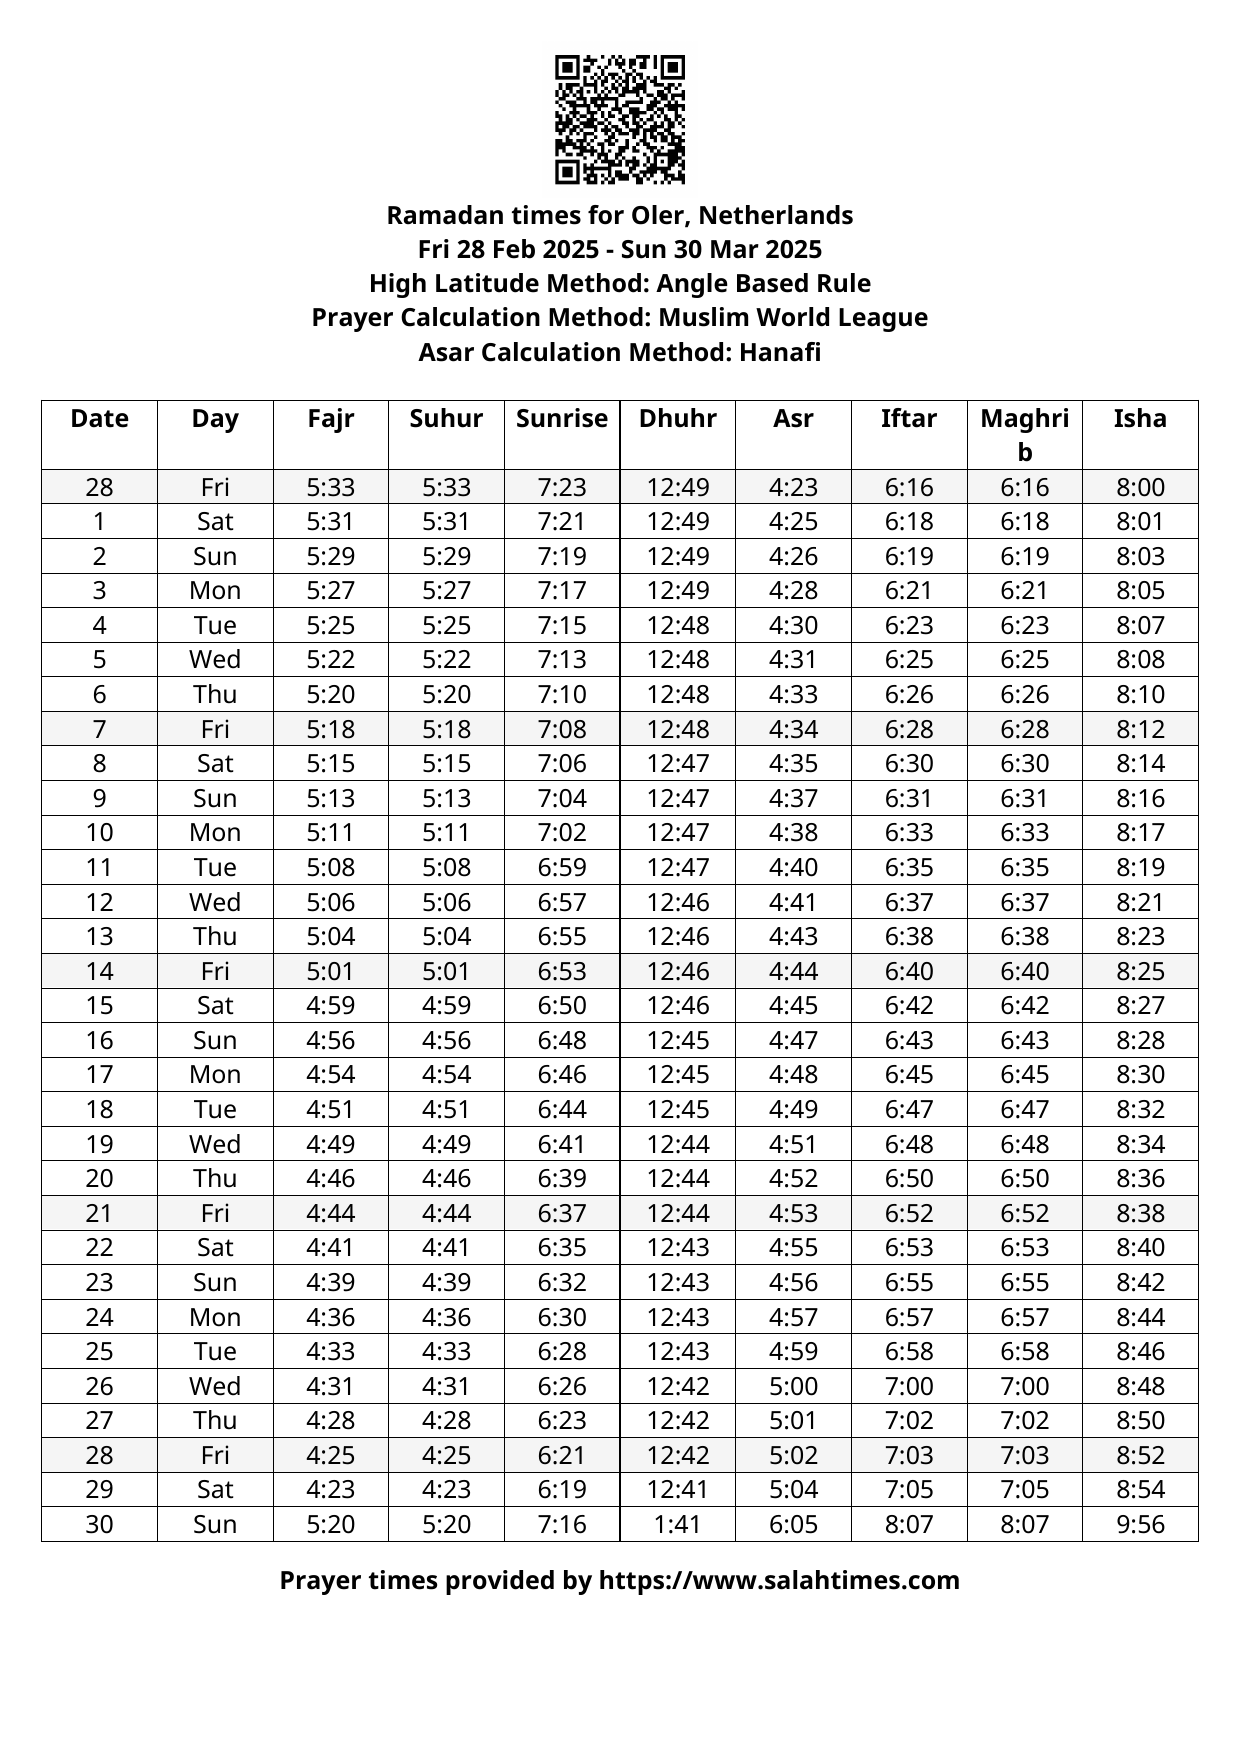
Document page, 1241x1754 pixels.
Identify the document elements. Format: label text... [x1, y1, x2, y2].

table_cell 6:48 [852, 1127, 967, 1160]
table_cell 8:10 [1083, 677, 1198, 711]
table_cell 8:44 [1083, 1300, 1198, 1333]
table_cell 6:30 [968, 746, 1082, 780]
table_cell 12:48 [621, 608, 735, 642]
table_cell 8:01 [1083, 504, 1198, 538]
table_cell 4:49 [736, 1092, 851, 1126]
table_cell 5:33 [389, 470, 504, 503]
table_cell 5:22 [389, 643, 504, 676]
table_cell Fri [158, 712, 273, 745]
table_cell 8 [42, 746, 157, 780]
table_cell 15 [42, 989, 157, 1022]
table_cell 4:33 [736, 677, 851, 711]
table_header Isha [1083, 401, 1198, 469]
table_cell 4:31 [736, 643, 851, 676]
table_cell 12:49 [621, 504, 735, 538]
table_cell 14 [42, 954, 157, 987]
table_cell 8:48 [1083, 1369, 1198, 1402]
table_cell Wed [158, 643, 273, 676]
table_cell 8:28 [1083, 1023, 1198, 1057]
table_cell 12:42 [621, 1369, 735, 1402]
table_cell Wed [158, 1127, 273, 1160]
table_header Date [42, 401, 157, 469]
table_cell 4:59 [389, 989, 504, 1022]
table_cell 8:50 [1083, 1404, 1198, 1437]
table_cell Fri [158, 1196, 273, 1229]
table_cell 5:29 [274, 539, 388, 572]
table_cell 6 [42, 677, 157, 711]
table_cell 5:18 [274, 712, 388, 745]
table_cell 2 [42, 539, 157, 572]
table_cell Mon [158, 1058, 273, 1091]
table_cell 8:40 [1083, 1231, 1198, 1264]
table_cell 12:45 [621, 1058, 735, 1091]
table_cell 5:11 [389, 816, 504, 849]
table_cell 8:05 [1083, 574, 1198, 607]
table_cell 12:45 [621, 1023, 735, 1057]
table_header Sunrise [505, 401, 619, 469]
table_cell 8:17 [1083, 816, 1198, 849]
table_cell 11 [42, 850, 157, 884]
table_cell 6:37 [968, 885, 1082, 918]
table_cell 6:53 [505, 954, 619, 987]
table_cell 4:35 [736, 746, 851, 780]
table_cell 16 [42, 1023, 157, 1057]
table_cell 1 [42, 504, 157, 538]
table_cell 4:49 [389, 1127, 504, 1160]
table_cell 4:26 [736, 539, 851, 572]
table_cell 6:55 [852, 1265, 967, 1299]
table_cell 4:25 [274, 1438, 388, 1472]
table_cell Sun [158, 1265, 273, 1299]
table_cell 4:43 [736, 919, 851, 953]
table_cell 5:06 [274, 885, 388, 918]
table_cell 6:52 [968, 1196, 1082, 1229]
table_cell 8:14 [1083, 746, 1198, 780]
table_cell 12:44 [621, 1161, 735, 1195]
table_cell 30 [42, 1507, 157, 1541]
table_cell 4:25 [736, 504, 851, 538]
table_cell 6:52 [852, 1196, 967, 1229]
table_cell 8:46 [1083, 1334, 1198, 1368]
table_cell 6:28 [968, 712, 1082, 745]
table_cell 5:04 [274, 919, 388, 953]
table_cell 12:44 [621, 1196, 735, 1229]
table_cell 8:32 [1083, 1092, 1198, 1126]
table_cell 8:07 [1083, 608, 1198, 642]
table_cell 7:02 [852, 1404, 967, 1437]
table_cell 6:57 [505, 885, 619, 918]
table_cell 6:50 [968, 1161, 1082, 1195]
table_cell 4:25 [389, 1438, 504, 1472]
table_cell 4:36 [389, 1300, 504, 1333]
table_cell 4:56 [736, 1265, 851, 1299]
table_cell 8:16 [1083, 781, 1198, 814]
table_cell 8:19 [1083, 850, 1198, 884]
table_cell 7:02 [968, 1404, 1082, 1437]
table_cell 4:46 [274, 1161, 388, 1195]
table_cell 9:56 [1083, 1507, 1198, 1541]
table_cell 8:42 [1083, 1265, 1198, 1299]
table_cell 5:00 [736, 1369, 851, 1402]
table_cell 8:34 [1083, 1127, 1198, 1160]
table_cell 7:05 [852, 1473, 967, 1506]
table_cell Fri [158, 1438, 273, 1472]
table_cell 12:47 [621, 746, 735, 780]
table_cell 7:13 [505, 643, 619, 676]
table_cell 4:51 [736, 1127, 851, 1160]
table_cell 6:38 [852, 919, 967, 953]
table_cell 6:46 [505, 1058, 619, 1091]
table_cell 5:15 [389, 746, 504, 780]
table_cell 6:26 [968, 677, 1082, 711]
table_cell 6:35 [505, 1231, 619, 1264]
table_cell 5:18 [389, 712, 504, 745]
table_cell 4:33 [389, 1334, 504, 1368]
table_cell 6:28 [852, 712, 967, 745]
table_cell 12:48 [621, 677, 735, 711]
table_cell 7:04 [505, 781, 619, 814]
table_cell 6:21 [968, 574, 1082, 607]
table_cell 6:23 [852, 608, 967, 642]
table_cell 6:31 [968, 781, 1082, 814]
table_cell 6:18 [852, 504, 967, 538]
table_cell 7:23 [505, 470, 619, 503]
table_cell 12:49 [621, 574, 735, 607]
table_cell 12:49 [621, 470, 735, 503]
table_cell 6:25 [852, 643, 967, 676]
table_cell 6:28 [505, 1334, 619, 1368]
table_header Day [158, 401, 273, 469]
table_cell 8:12 [1083, 712, 1198, 745]
table_cell 5:20 [274, 1507, 388, 1541]
table_cell 4:41 [389, 1231, 504, 1264]
table_cell 6:57 [852, 1300, 967, 1333]
table_cell Mon [158, 574, 273, 607]
table_cell 1:41 [621, 1507, 735, 1541]
table_cell 4:31 [274, 1369, 388, 1402]
table_cell 8:23 [1083, 919, 1198, 953]
table_cell 4:51 [274, 1092, 388, 1126]
table_cell 28 [42, 470, 157, 503]
table_cell 17 [42, 1058, 157, 1091]
table_cell 6:59 [505, 850, 619, 884]
table_cell 4 [42, 608, 157, 642]
table_cell Tue [158, 1334, 273, 1368]
table_header Dhuhr [621, 401, 735, 469]
table_cell Tue [158, 1092, 273, 1126]
table_cell Fri [158, 470, 273, 503]
table_cell 4:36 [274, 1300, 388, 1333]
table_cell 4:55 [736, 1231, 851, 1264]
table_cell 6:23 [505, 1404, 619, 1437]
table_cell 6:26 [852, 677, 967, 711]
table_cell 12:46 [621, 989, 735, 1022]
table_cell 6:47 [852, 1092, 967, 1126]
table_cell 7:00 [968, 1369, 1082, 1402]
table_cell 6:37 [852, 885, 967, 918]
table_cell 4:44 [736, 954, 851, 987]
table_cell 5:01 [389, 954, 504, 987]
table_cell 7:21 [505, 504, 619, 538]
table_cell 5:04 [389, 919, 504, 953]
table_cell 4:33 [274, 1334, 388, 1368]
table_cell 6:48 [968, 1127, 1082, 1160]
table_cell 4:23 [736, 470, 851, 503]
table_cell 5:08 [274, 850, 388, 884]
table_cell 4:56 [389, 1023, 504, 1057]
table_cell Tue [158, 850, 273, 884]
table_cell 12:47 [621, 781, 735, 814]
table_cell 12:43 [621, 1265, 735, 1299]
table_cell 12:48 [621, 712, 735, 745]
table_cell 6:25 [968, 643, 1082, 676]
table_cell 23 [42, 1265, 157, 1299]
table_header Suhur [389, 401, 504, 469]
table_cell 4:39 [274, 1265, 388, 1299]
table_cell 21 [42, 1196, 157, 1229]
table_cell 12:45 [621, 1092, 735, 1126]
table_cell 6:30 [852, 746, 967, 780]
table_cell 5:25 [389, 608, 504, 642]
table_cell 4:54 [274, 1058, 388, 1091]
table_cell 5:20 [389, 1507, 504, 1541]
table_cell 4:47 [736, 1023, 851, 1057]
table_cell 5:01 [274, 954, 388, 987]
table_cell 27 [42, 1404, 157, 1437]
table_cell 6:19 [852, 539, 967, 572]
table_cell 13 [42, 919, 157, 953]
table_cell 4:31 [389, 1369, 504, 1402]
table_cell 6:21 [505, 1438, 619, 1472]
table_cell 6:37 [505, 1196, 619, 1229]
table_cell Thu [158, 677, 273, 711]
table_cell Sun [158, 781, 273, 814]
table_cell Sun [158, 1023, 273, 1057]
table_header Asr [736, 401, 851, 469]
table_cell 4:34 [736, 712, 851, 745]
table_cell 6:44 [505, 1092, 619, 1126]
table_cell 5:25 [274, 608, 388, 642]
table_cell 4:59 [736, 1334, 851, 1368]
table_cell 6:50 [852, 1161, 967, 1195]
table_cell 6:42 [852, 989, 967, 1022]
table_cell 22 [42, 1231, 157, 1264]
table_header Maghrib [968, 401, 1082, 469]
table_cell 6:55 [968, 1265, 1082, 1299]
table_cell 7:15 [505, 608, 619, 642]
table_cell 5:29 [389, 539, 504, 572]
table_cell 6:42 [968, 989, 1082, 1022]
table_cell 4:39 [389, 1265, 504, 1299]
table_cell 8:07 [852, 1507, 967, 1541]
table_cell 7 [42, 712, 157, 745]
table_cell 6:57 [968, 1300, 1082, 1333]
table_cell 6:32 [505, 1265, 619, 1299]
table_cell 12 [42, 885, 157, 918]
table_cell 4:41 [274, 1231, 388, 1264]
table_cell 10 [42, 816, 157, 849]
picture [542, 41, 699, 198]
table_cell 6:31 [852, 781, 967, 814]
table_cell 5:04 [736, 1473, 851, 1506]
table_cell 5:13 [274, 781, 388, 814]
table_cell 6:26 [505, 1369, 619, 1402]
table_cell 5:20 [274, 677, 388, 711]
table_cell 5:22 [274, 643, 388, 676]
table_cell Sat [158, 1231, 273, 1264]
table_cell 4:45 [736, 989, 851, 1022]
table_cell 29 [42, 1473, 157, 1506]
table_cell 4:23 [274, 1473, 388, 1506]
table_cell 8:00 [1083, 470, 1198, 503]
table_cell 4:46 [389, 1161, 504, 1195]
table_cell 25 [42, 1334, 157, 1368]
table_cell 6:38 [968, 919, 1082, 953]
table_cell 6:40 [968, 954, 1082, 987]
table_cell 6:18 [968, 504, 1082, 538]
table_cell 4:28 [736, 574, 851, 607]
table_cell Sat [158, 1473, 273, 1506]
table_cell 7:19 [505, 539, 619, 572]
table_cell Mon [158, 816, 273, 849]
text Prayer Calculation Method: Muslim World League [42, 300, 1198, 334]
table_cell 7:16 [505, 1507, 619, 1541]
text Fri 28 Feb 2025 - Sun 30 Mar 2025 [42, 232, 1198, 266]
table_cell 6:48 [505, 1023, 619, 1057]
table_cell 12:43 [621, 1334, 735, 1368]
table_cell 8:21 [1083, 885, 1198, 918]
table_cell 8:38 [1083, 1196, 1198, 1229]
table_cell 6:58 [852, 1334, 967, 1368]
table_cell 6:40 [852, 954, 967, 987]
table_cell 3 [42, 574, 157, 607]
table_cell 12:48 [621, 643, 735, 676]
table_cell Fri [158, 954, 273, 987]
table_cell 9 [42, 781, 157, 814]
table_cell 8:08 [1083, 643, 1198, 676]
table_cell 18 [42, 1092, 157, 1126]
table_cell 4:48 [736, 1058, 851, 1091]
table_cell 5:11 [274, 816, 388, 849]
table_cell Mon [158, 1300, 273, 1333]
table_cell 6:47 [968, 1092, 1082, 1126]
table_cell 20 [42, 1161, 157, 1195]
table_cell 5:31 [274, 504, 388, 538]
table_cell 4:41 [736, 885, 851, 918]
table_cell 12:43 [621, 1231, 735, 1264]
table_header Fajr [274, 401, 388, 469]
table_cell 4:59 [274, 989, 388, 1022]
table_cell 6:45 [968, 1058, 1082, 1091]
table_cell 8:52 [1083, 1438, 1198, 1472]
table_cell 12:41 [621, 1473, 735, 1506]
table_cell 26 [42, 1369, 157, 1402]
table_cell 4:44 [389, 1196, 504, 1229]
table_header Iftar [852, 401, 967, 469]
table_cell 6:58 [968, 1334, 1082, 1368]
text High Latitude Method: Angle Based Rule [42, 266, 1198, 300]
table_cell 7:06 [505, 746, 619, 780]
table_cell 8:30 [1083, 1058, 1198, 1091]
table_cell 12:46 [621, 954, 735, 987]
table_cell Thu [158, 919, 273, 953]
table_cell 6:30 [505, 1300, 619, 1333]
table_cell 6:50 [505, 989, 619, 1022]
table_cell 12:42 [621, 1404, 735, 1437]
table_cell 6:16 [852, 470, 967, 503]
table_cell 6:43 [968, 1023, 1082, 1057]
table_cell 4:28 [389, 1404, 504, 1437]
table_cell Wed [158, 885, 273, 918]
table_cell Sun [158, 1507, 273, 1541]
table_cell 5:31 [389, 504, 504, 538]
table_cell 4:52 [736, 1161, 851, 1195]
table_cell 5:13 [389, 781, 504, 814]
table_cell 5:27 [389, 574, 504, 607]
table_cell 12:46 [621, 919, 735, 953]
table_cell 6:35 [852, 850, 967, 884]
table_cell Sat [158, 746, 273, 780]
table_cell 5:01 [736, 1404, 851, 1437]
table_cell 4:28 [274, 1404, 388, 1437]
table_cell 6:43 [852, 1023, 967, 1057]
table_cell 4:49 [274, 1127, 388, 1160]
table_cell 19 [42, 1127, 157, 1160]
text Ramadan times for Oler, Netherlands [42, 198, 1198, 232]
table_cell 7:02 [505, 816, 619, 849]
text Asar Calculation Method: Hanafi [42, 334, 1198, 368]
table_cell 7:03 [852, 1438, 967, 1472]
table_cell Tue [158, 608, 273, 642]
table_cell 7:00 [852, 1369, 967, 1402]
table_cell 8:07 [968, 1507, 1082, 1541]
table_cell 6:39 [505, 1161, 619, 1195]
table_cell 5:02 [736, 1438, 851, 1472]
table_cell 6:53 [968, 1231, 1082, 1264]
table_cell 4:44 [274, 1196, 388, 1229]
table_cell 6:53 [852, 1231, 967, 1264]
table_cell 6:23 [968, 608, 1082, 642]
table_cell 12:42 [621, 1438, 735, 1472]
table_cell Wed [158, 1369, 273, 1402]
table_cell 5:08 [389, 850, 504, 884]
table_cell 7:03 [968, 1438, 1082, 1472]
table_cell 4:30 [736, 608, 851, 642]
table_cell 5:15 [274, 746, 388, 780]
table_cell 4:57 [736, 1300, 851, 1333]
table_cell 8:27 [1083, 989, 1198, 1022]
table_cell 24 [42, 1300, 157, 1333]
table_cell 12:49 [621, 539, 735, 572]
table_cell Thu [158, 1404, 273, 1437]
table_cell 12:47 [621, 850, 735, 884]
table_cell 4:54 [389, 1058, 504, 1091]
table_cell 8:25 [1083, 954, 1198, 987]
table_cell 4:37 [736, 781, 851, 814]
table_cell 6:45 [852, 1058, 967, 1091]
table_cell 12:47 [621, 816, 735, 849]
table_cell 6:19 [968, 539, 1082, 572]
table_cell 6:33 [852, 816, 967, 849]
table_cell Thu [158, 1161, 273, 1195]
table_cell 5:06 [389, 885, 504, 918]
table_cell 7:05 [968, 1473, 1082, 1506]
table_cell 6:35 [968, 850, 1082, 884]
table_cell 8:54 [1083, 1473, 1198, 1506]
table_cell Sun [158, 539, 273, 572]
table_cell 6:33 [968, 816, 1082, 849]
table_cell 6:05 [736, 1507, 851, 1541]
table_cell 5 [42, 643, 157, 676]
table_cell 12:43 [621, 1300, 735, 1333]
table_cell 4:51 [389, 1092, 504, 1126]
text Prayer times provided by https://www.salahtimes.com [42, 1563, 1198, 1597]
table_cell 6:16 [968, 470, 1082, 503]
table_cell 7:08 [505, 712, 619, 745]
table_cell 28 [42, 1438, 157, 1472]
table_cell Sat [158, 989, 273, 1022]
table_cell 6:21 [852, 574, 967, 607]
table_cell 4:40 [736, 850, 851, 884]
table_cell 5:20 [389, 677, 504, 711]
table_cell 4:56 [274, 1023, 388, 1057]
table_cell 7:17 [505, 574, 619, 607]
table_cell 5:27 [274, 574, 388, 607]
table_cell 4:38 [736, 816, 851, 849]
table_cell 6:41 [505, 1127, 619, 1160]
table_cell 12:44 [621, 1127, 735, 1160]
table_cell 6:55 [505, 919, 619, 953]
table_cell 4:53 [736, 1196, 851, 1229]
table_cell 12:46 [621, 885, 735, 918]
table_cell 4:23 [389, 1473, 504, 1506]
table_cell 6:19 [505, 1473, 619, 1506]
table_cell Sat [158, 504, 273, 538]
table_cell 7:10 [505, 677, 619, 711]
table_cell 8:36 [1083, 1161, 1198, 1195]
table_cell 5:33 [274, 470, 388, 503]
table_cell 8:03 [1083, 539, 1198, 572]
